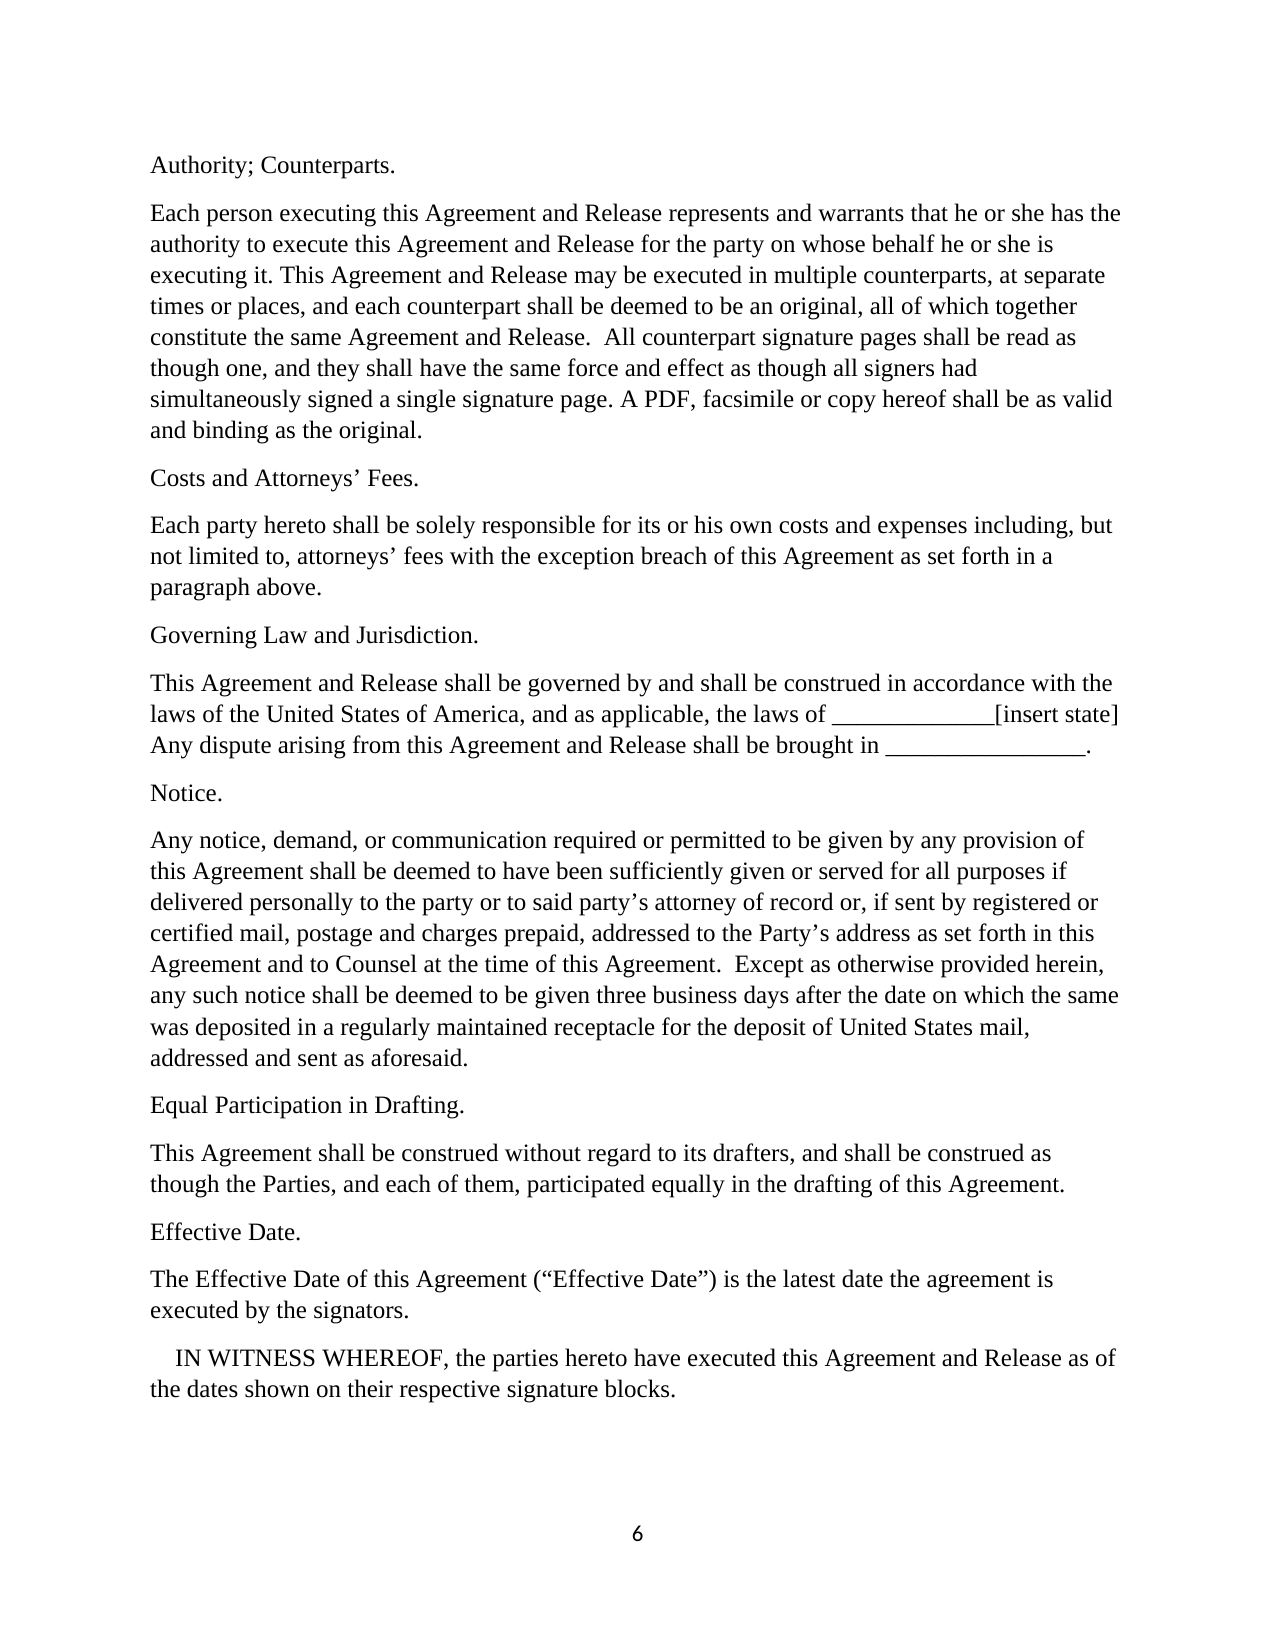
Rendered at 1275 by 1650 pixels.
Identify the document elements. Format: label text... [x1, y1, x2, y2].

text Notice. [150, 778, 1125, 806]
text This Agreement and Release shall be governed by and shall be construed in accordance with the laws of the United States of America, and as applicable, the laws of _____________[insert state] Any dispute arising from this Agreement and Release shall be brought in ________________. [150, 668, 1125, 759]
text Any notice, demand, or communication required or permitted to be given by any provision of this Agreement shall be deemed to have been sufficiently given or served for all purposes if delivered personally to the party or to said party’s attorney of record or, if sent by registered or certified mail, postage and charges prepaid, addressed to the Party’s address as set forth in this Agreement and to Counsel at the time of this Agreement. Except as otherwise provided herein, any such notice shall be deemed to be given three business days after the date on which the same was deposited in a regularly maintained receptacle for the deposit of United States mail, addressed and sent as aforesaid. [150, 825, 1125, 1071]
text The Effective Date of this Agreement (“Effective Date”) is the latest date the agreement is executed by the signators. [150, 1264, 1125, 1324]
text This Agreement shall be construed without regard to its drafters, and shall be construed as though the Parties, and each of them, participated equally in the drafting of this Agreement. [150, 1138, 1125, 1198]
text Each person executing this Agreement and Release represents and warrants that he or she has the authority to execute this Agreement and Release for the party on whose behalf he or she is executing it. This Agreement and Release may be executed in multiple counterparts, at separate times or places, and each counterpart shall be deemed to be an original, all of which together constitute the same Agreement and Release. All counterpart signature pages shall be read as though one, and they shall have the same force and effect as though all signers had simultaneously signed a single signature page. A PDF, facsimile or copy hereof shall be as valid and binding as the original. [150, 198, 1125, 444]
text Costs and Attorneys’ Fees. [150, 463, 1125, 491]
text IN WITNESS WHEREOF, the parties hereto have executed this Agreement and Release as of the dates shown on their respective signature blocks. [150, 1343, 1125, 1403]
text Each party hereto shall be solely responsible for its or his own costs and expenses including, but not limited to, attorneys’ fees with the exception breach of this Agreement as set forth in a paragraph above. [150, 510, 1125, 601]
text Equal Participation in Drafting. [150, 1090, 1125, 1119]
text Effective Date. [150, 1217, 1125, 1246]
text Authority; Counterparts. [150, 150, 1125, 179]
text Governing Law and Jurisdiction. [150, 620, 1125, 649]
